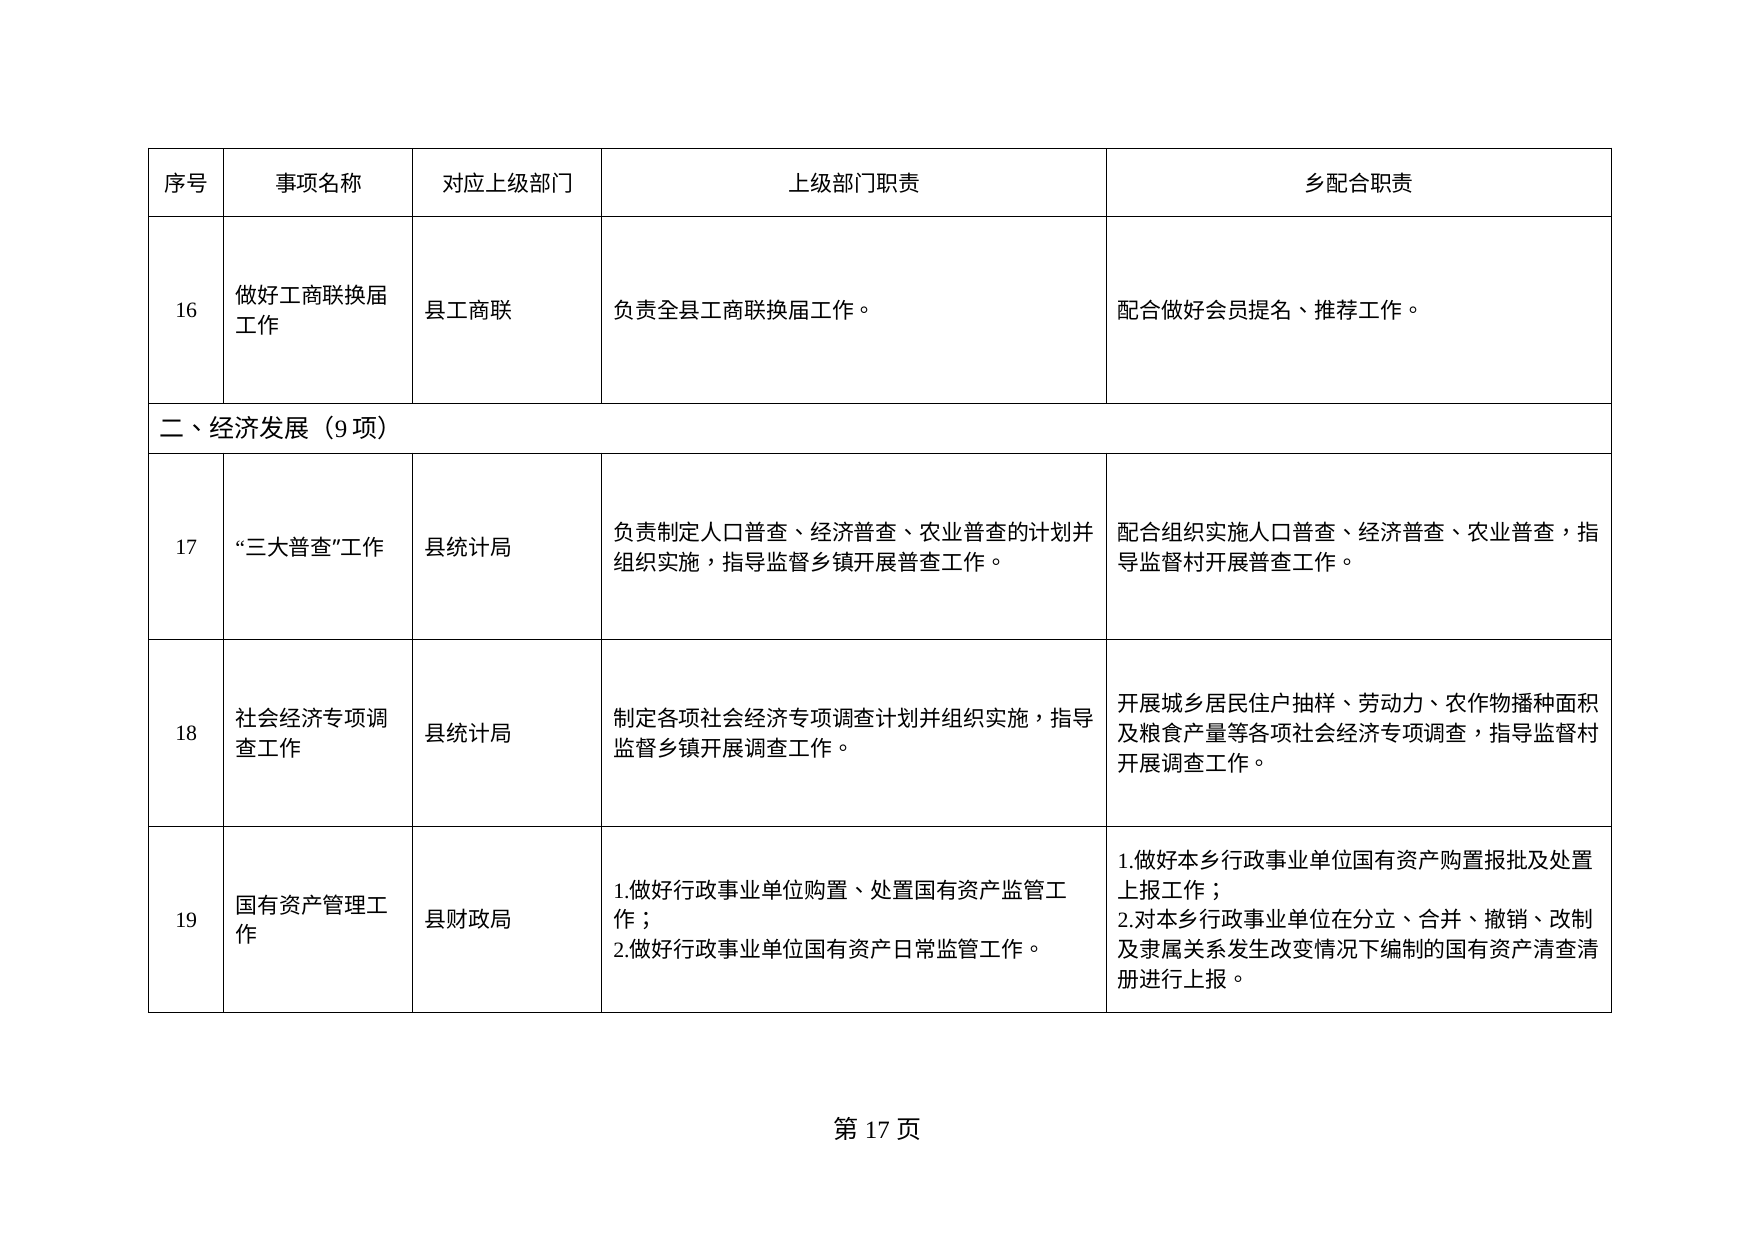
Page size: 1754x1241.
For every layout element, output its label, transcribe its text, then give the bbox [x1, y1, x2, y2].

table_cell 开展城乡居民住户抽样、劳动力、农作物播种面积及粮食产量等各项社会经济专项调查，指导监督村开展调查工作。 [1107, 640, 1611, 826]
table_cell 县统计局 [413, 640, 601, 826]
table_cell 二、经济发展（9项） [149, 404, 1611, 453]
table_cell 配合做好会员提名、推荐工作。 [1107, 217, 1611, 403]
table_cell 16 [149, 217, 223, 403]
table_cell 县工商联 [413, 217, 601, 403]
table_cell 负责全县工商联换届工作。 [602, 217, 1106, 403]
table_cell 1.做好行政事业单位购置、处置国有资产监管工作； 2.做好行政事业单位国有资产日常监管工作。 [602, 827, 1106, 1012]
table_cell 社会经济专项调查工作 [224, 640, 412, 826]
table_cell 国有资产管理工作 [224, 827, 412, 1012]
table_cell 做好工商联换届工作 [224, 217, 412, 403]
table_header 上级部门职责 [602, 149, 1106, 216]
table_header 事项名称 [224, 149, 412, 216]
table_cell 17 [149, 454, 223, 639]
table_cell 县财政局 [413, 827, 601, 1012]
table_cell 19 [149, 827, 223, 1012]
table_header 序号 [149, 149, 223, 216]
table_cell 制定各项社会经济专项调查计划并组织实施，指导监督乡镇开展调查工作。 [602, 640, 1106, 826]
table_cell 配合组织实施人口普查、经济普查、农业普查，指导监督村开展普查工作。 [1107, 454, 1611, 639]
table_cell “三大普查”工作 [224, 454, 412, 639]
table_cell 18 [149, 640, 223, 826]
table_cell 负责制定人口普查、经济普查、农业普查的计划并组织实施，指导监督乡镇开展普查工作。 [602, 454, 1106, 639]
table_header 乡配合职责 [1107, 149, 1611, 216]
table_cell 县统计局 [413, 454, 601, 639]
table_cell 1.做好本乡行政事业单位国有资产购置报批及处置上报工作； 2.对本乡行政事业单位在分立、合并、撤销、改制及隶属关系发生改变情况下编制的国有资产清查清册进行上报。 [1107, 827, 1611, 1012]
table_header 对应上级部门 [413, 149, 601, 216]
